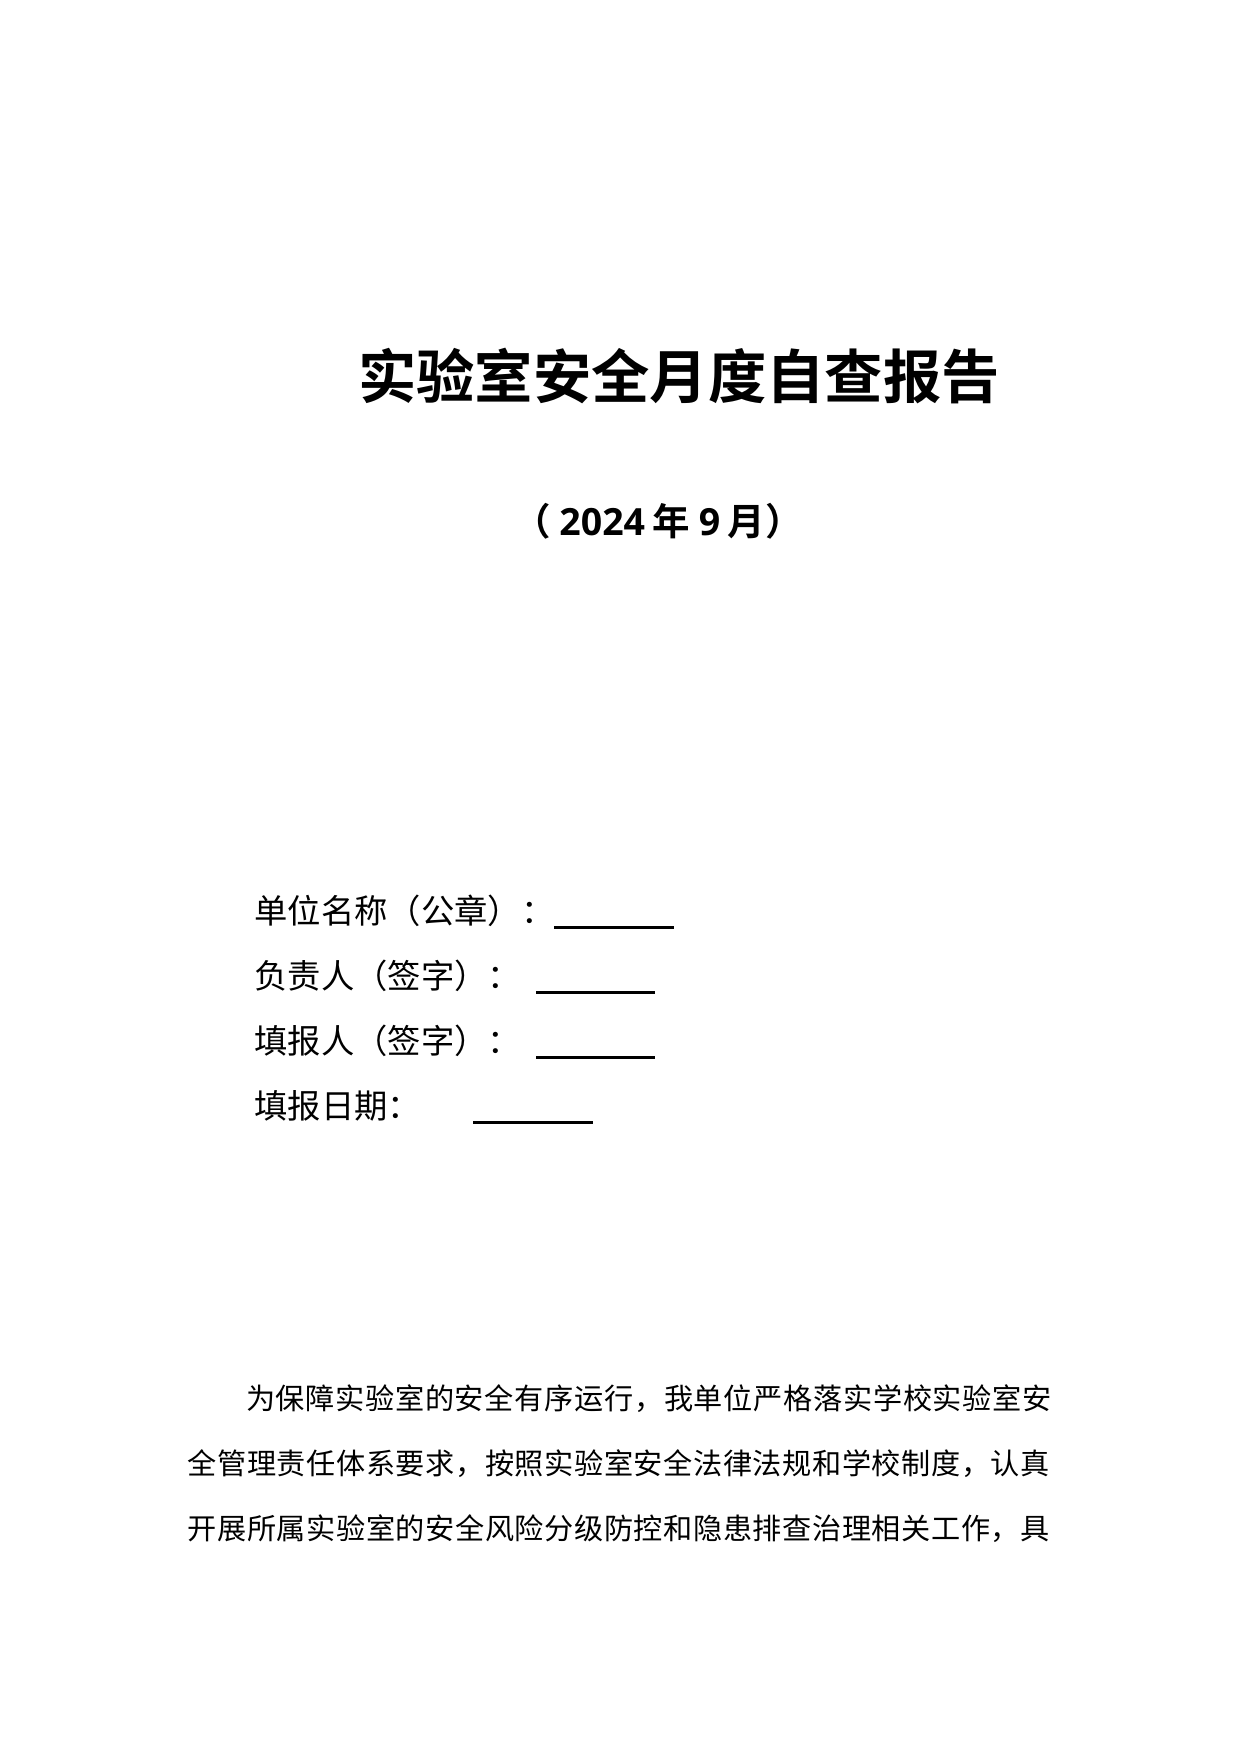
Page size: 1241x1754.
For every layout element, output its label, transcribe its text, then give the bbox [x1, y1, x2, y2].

text 负责人（签字）： [187, 942, 1053, 1007]
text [187, 1364, 1053, 1559]
text （ 2024年 9月） [187, 487, 1053, 552]
text 填报人（签字）： [187, 1007, 1053, 1072]
text 填报日期： [187, 1072, 1053, 1137]
text 单位名称（公章）： [187, 877, 1053, 942]
text 实验室安全月度自查报告 [187, 324, 1053, 422]
